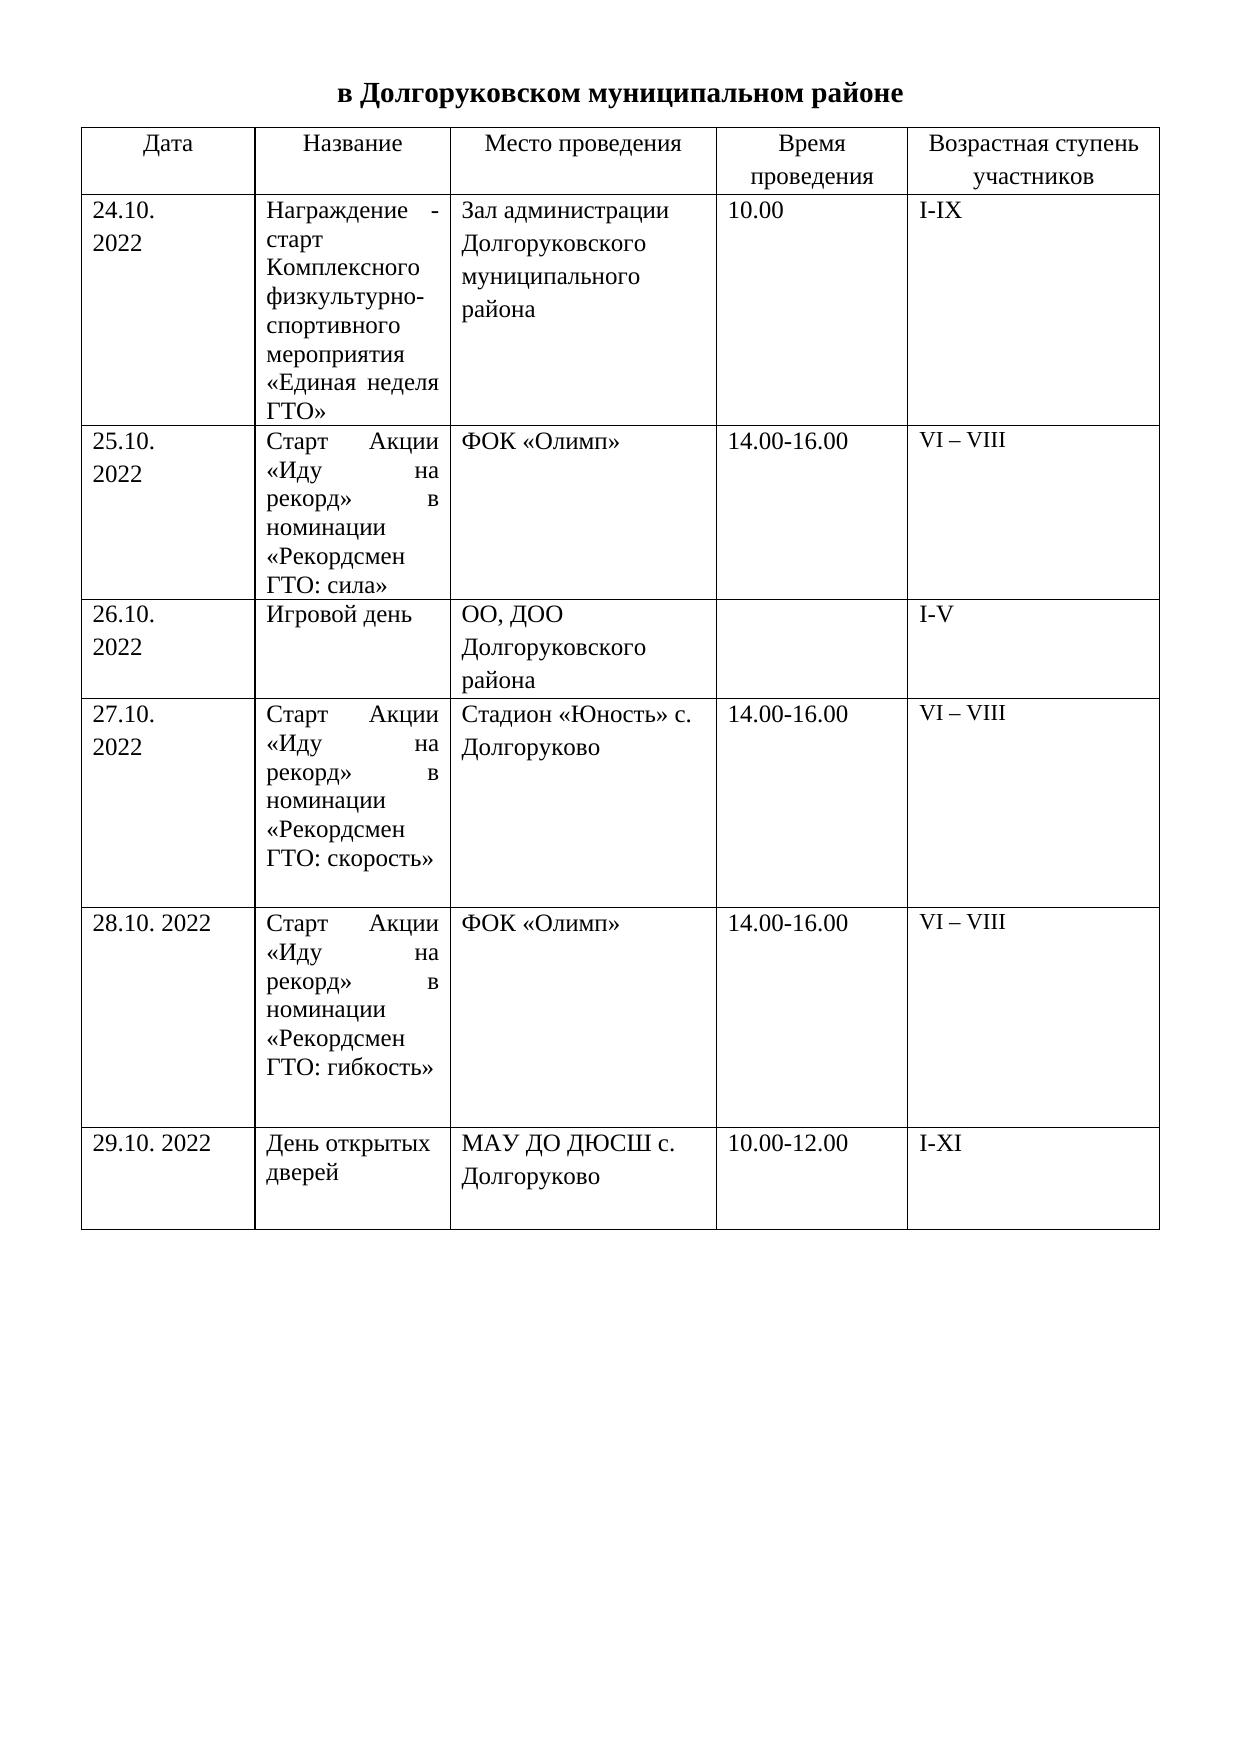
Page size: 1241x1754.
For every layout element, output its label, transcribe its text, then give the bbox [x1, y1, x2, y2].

table_cell Старт Акции «Иду на рекорд» в номинации «Рекордсмен ГТО: сила» [256, 426, 450, 598]
table_cell 24.10. 2022 [82, 195, 254, 425]
table_cell Игровой день [256, 600, 450, 698]
table_cell ОО, ДОО Долгоруковского района [451, 600, 716, 698]
table_cell 10.00-12.00 [717, 1128, 907, 1228]
table_cell Старт Акции «Иду на рекорд» в номинации «Рекордсмен ГТО: скорость» [256, 699, 450, 907]
table_cell 14.00-16.00 [717, 699, 907, 907]
table_cell 29.10. 2022 [82, 1128, 254, 1228]
table_cell VI – VIII [908, 426, 1159, 598]
table_cell I-IX [908, 195, 1159, 425]
table_cell Стадион «Юность» с. Долгоруково [451, 699, 716, 907]
table_cell Старт Акции «Иду на рекорд» в номинации «Рекордсмен ГТО: гибкость» [256, 908, 450, 1127]
table_cell VI – VIII [908, 908, 1159, 1127]
table_cell [717, 600, 907, 698]
table_cell I-XI [908, 1128, 1159, 1228]
table_header Место проведения [451, 128, 716, 194]
table_cell 14.00-16.00 [717, 426, 907, 598]
table_cell 10.00 [717, 195, 907, 425]
table_header Название [256, 128, 450, 194]
table_header Дата [82, 128, 254, 194]
table_cell 25.10. 2022 [82, 426, 254, 598]
table_header Время проведения [717, 128, 907, 194]
table_cell МАУ ДО ДЮСШ с. Долгоруково [451, 1128, 716, 1228]
table_cell VI – VIII [908, 699, 1159, 907]
table_cell 27.10. 2022 [82, 699, 254, 907]
table_cell 26.10. 2022 [82, 600, 254, 698]
table_cell I-V [908, 600, 1159, 698]
table_cell ФОК «Олимп» [451, 908, 716, 1127]
table_cell ФОК «Олимп» [451, 426, 716, 598]
table_header Возрастная ступень участников [908, 128, 1159, 194]
table_cell День открытых дверей [256, 1128, 450, 1228]
table_cell Награждение - старт Комплексного физкультурно- спортивного мероприятия «Единая неделя ГТО» [256, 195, 450, 425]
table_cell Зал администрации Долгоруковского муниципального района [451, 195, 716, 425]
table_cell 14.00-16.00 [717, 908, 907, 1127]
text в Долгоруковском муниципальном районе [75, 75, 1165, 108]
table_cell 28.10. 2022 [82, 908, 254, 1127]
